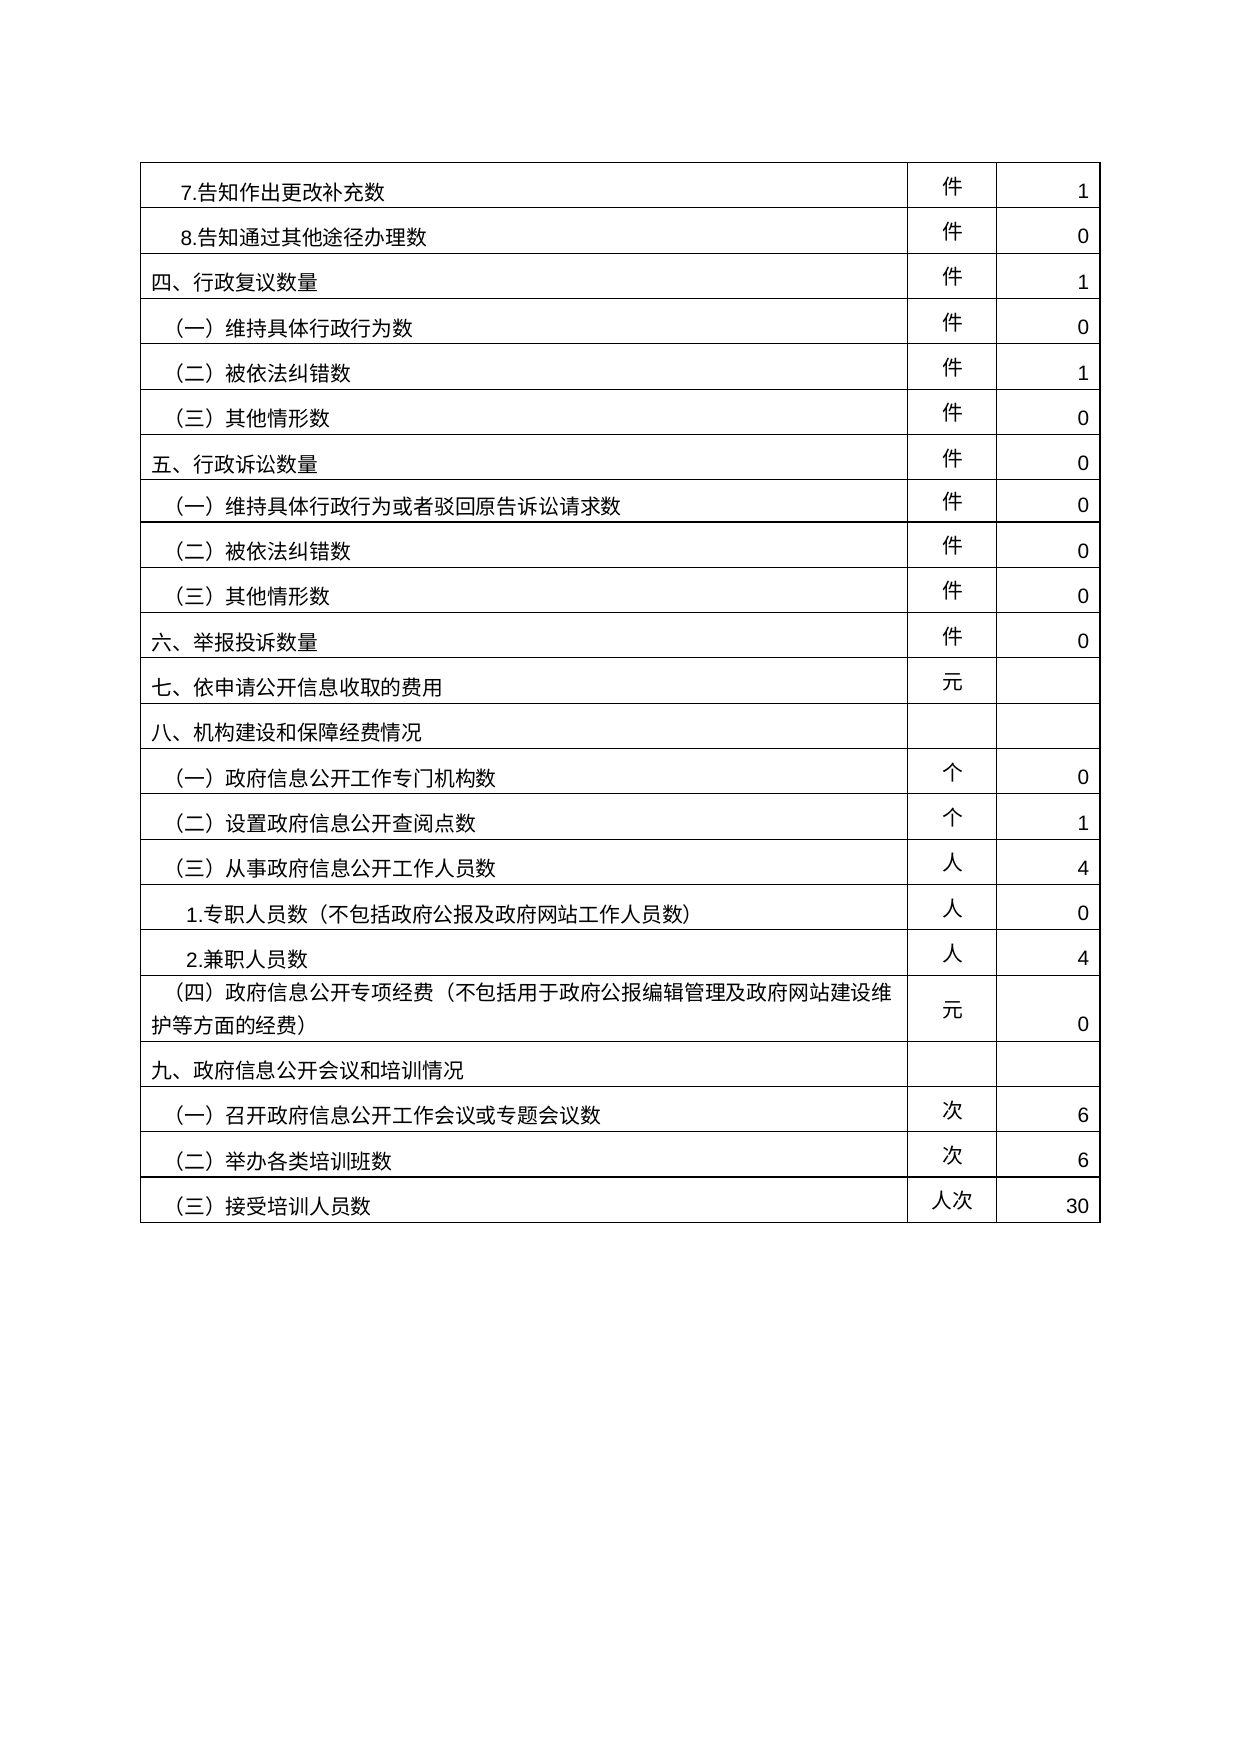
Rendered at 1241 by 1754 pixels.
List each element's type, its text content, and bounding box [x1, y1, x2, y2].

table_cell 1 [997, 163, 1099, 207]
table_cell 0 [997, 568, 1099, 612]
table_cell （二）举办各类培训班数 [141, 1132, 907, 1176]
table_cell 件 [908, 523, 996, 567]
table_cell 件 [908, 480, 996, 521]
table_cell 元 [908, 658, 996, 703]
table_cell （一）召开政府信息公开工作会议或专题会议数 [141, 1087, 907, 1131]
table_cell 0 [997, 523, 1099, 567]
table_cell 0 [997, 976, 1099, 1041]
table_cell 件 [908, 299, 996, 343]
table_cell （三）从事政府信息公开工作人员数 [141, 840, 907, 884]
table_cell 人 [908, 885, 996, 929]
table_cell 件 [908, 208, 996, 253]
table_cell 1.专职人员数（不包括政府公报及政府网站工作人员数） [141, 885, 907, 929]
table_cell 次 [908, 1132, 996, 1176]
table_cell 人次 [908, 1178, 996, 1222]
table_cell 元 [908, 976, 996, 1041]
table_cell 件 [908, 613, 996, 657]
table_cell 1 [997, 254, 1099, 298]
table_cell 6 [997, 1132, 1099, 1176]
table_cell 四、行政复议数量 [141, 254, 907, 298]
table_cell 0 [997, 435, 1099, 479]
table_cell （三）接受培训人员数 [141, 1178, 907, 1222]
table_cell 八、机构建设和保障经费情况 [141, 704, 907, 748]
table_cell （一）维持具体行政行为或者驳回原告诉讼请求数 [141, 480, 907, 521]
table_cell 7.告知作出更改补充数 [141, 163, 907, 207]
table_cell 8.告知通过其他途径办理数 [141, 208, 907, 253]
table_cell （二）被依法纠错数 [141, 344, 907, 388]
table_cell 件 [908, 435, 996, 479]
table_cell 次 [908, 1087, 996, 1131]
table_cell 人 [908, 840, 996, 884]
table_cell （一）维持具体行政行为数 [141, 299, 907, 343]
table_cell 六、举报投诉数量 [141, 613, 907, 657]
table_cell 30 [997, 1178, 1099, 1222]
table_cell [997, 704, 1099, 748]
table_cell 个 [908, 749, 996, 793]
table_cell （一）政府信息公开工作专门机构数 [141, 749, 907, 793]
table_cell 件 [908, 344, 996, 388]
table_cell （二）设置政府信息公开查阅点数 [141, 794, 907, 838]
table_cell 五、行政诉讼数量 [141, 435, 907, 479]
table_cell [908, 704, 996, 748]
table_cell （四）政府信息公开专项经费（不包括用于政府公报编辑管理及政府网站建设维护等方面的经费） [141, 976, 907, 1041]
table_cell 七、依申请公开信息收取的费用 [141, 658, 907, 703]
table_cell 件 [908, 163, 996, 207]
table_cell （三）其他情形数 [141, 390, 907, 434]
table_cell 人 [908, 930, 996, 974]
table_cell 个 [908, 794, 996, 838]
table_cell [997, 1042, 1099, 1086]
table_cell （三）其他情形数 [141, 568, 907, 612]
table_cell 九、政府信息公开会议和培训情况 [141, 1042, 907, 1086]
table_cell （二）被依法纠错数 [141, 523, 907, 567]
table_cell [908, 1042, 996, 1086]
table_cell 件 [908, 568, 996, 612]
table_cell 4 [997, 930, 1099, 974]
table_cell 1 [997, 344, 1099, 388]
table_cell 1 [997, 794, 1099, 838]
table_cell 件 [908, 390, 996, 434]
table_cell [997, 658, 1099, 703]
table_cell 0 [997, 208, 1099, 253]
table_cell 6 [997, 1087, 1099, 1131]
table_cell 0 [997, 390, 1099, 434]
table_cell 0 [997, 480, 1099, 521]
table_cell 0 [997, 299, 1099, 343]
table_cell 4 [997, 840, 1099, 884]
table_cell 0 [997, 749, 1099, 793]
table_cell 件 [908, 254, 996, 298]
table_cell 2.兼职人员数 [141, 930, 907, 974]
table_cell 0 [997, 885, 1099, 929]
table_cell 0 [997, 613, 1099, 657]
